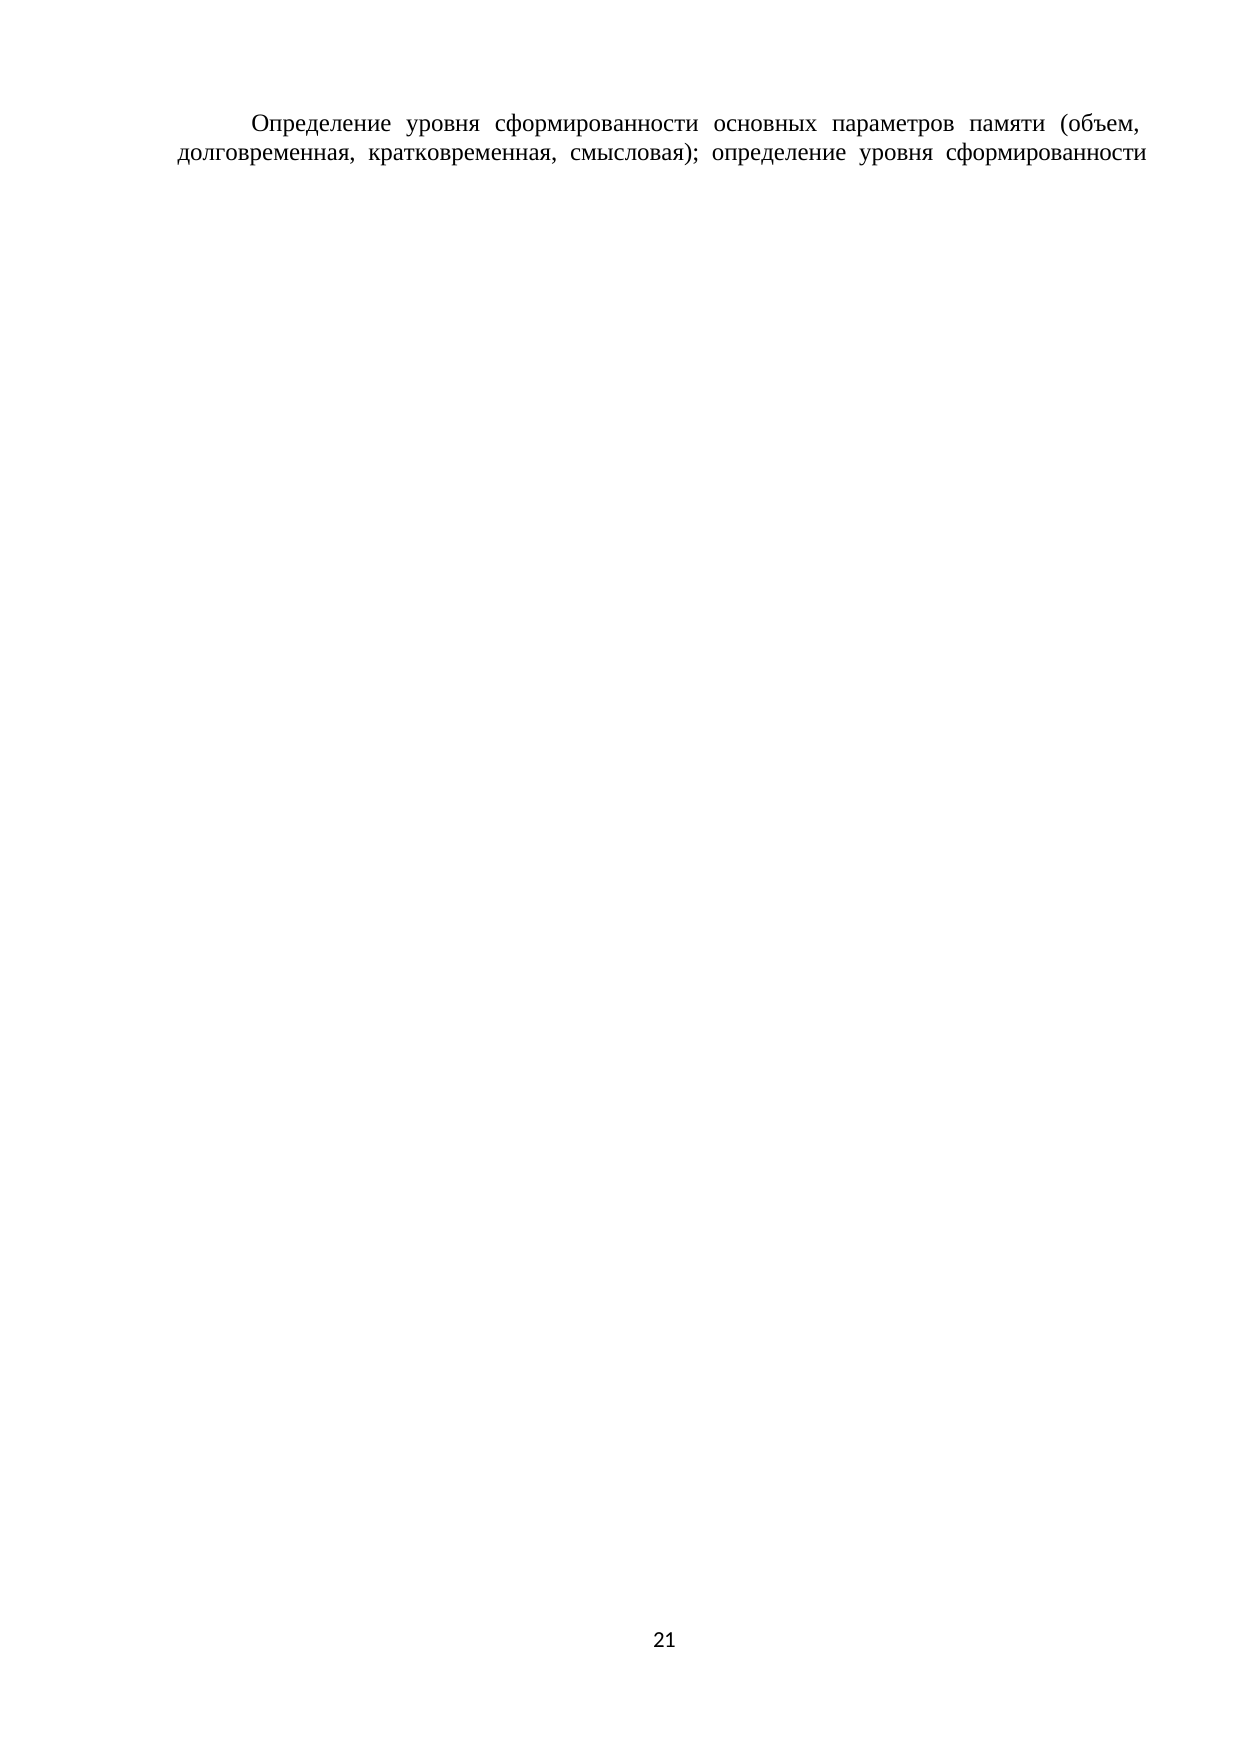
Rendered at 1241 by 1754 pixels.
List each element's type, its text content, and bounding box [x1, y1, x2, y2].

text Определение уровня сформированности основных параметров памяти (объем, долговременная, кратковременная, смысловая); определение уровня сформированности [177, 108, 1211, 166]
